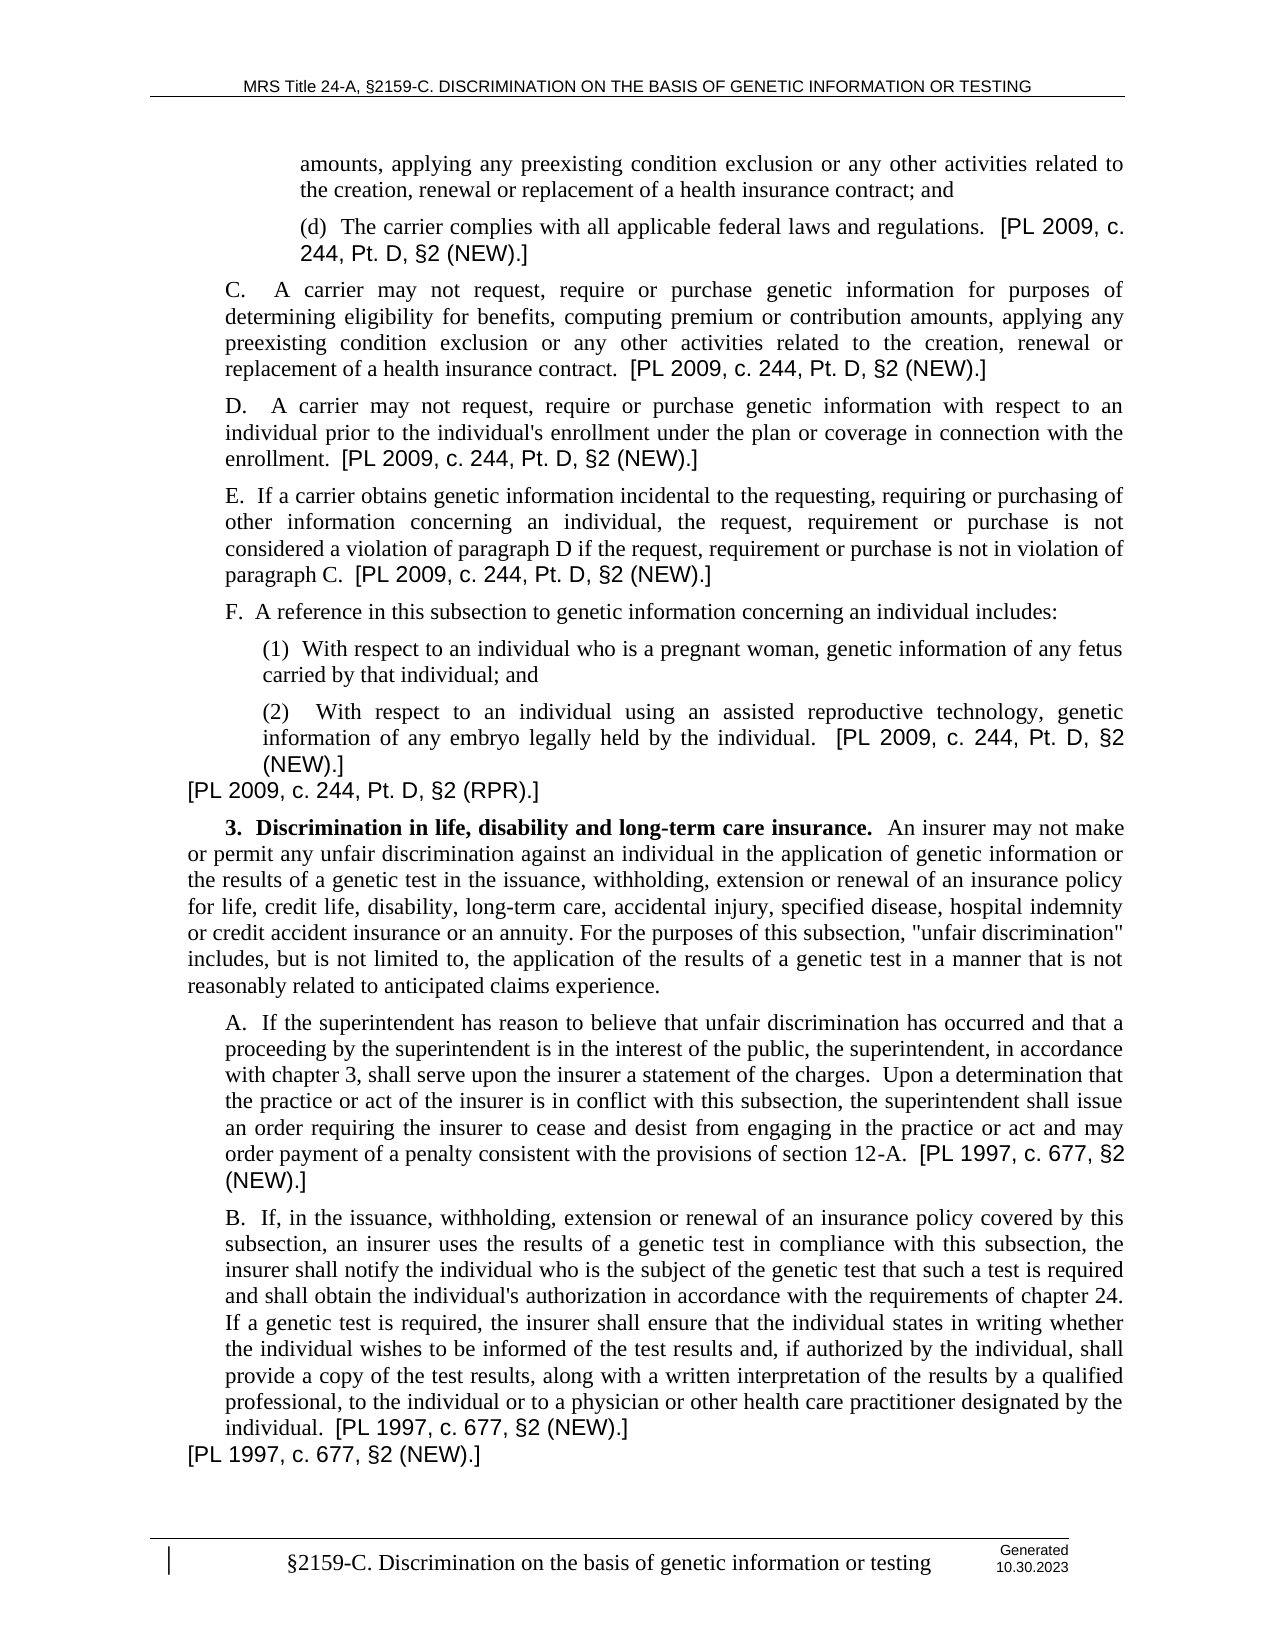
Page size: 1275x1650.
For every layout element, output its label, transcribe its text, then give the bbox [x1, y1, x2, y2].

text D. A carrier may not request, require or purchase genetic information with respect to an individual prior to the individual's enrollment under the plan or coverage in connection with the enrollment. [PL 2009, c. 244, Pt. D, §2 (NEW).] [225, 392, 1125, 471]
text (1) With respect to an individual who is a pregnant woman, genetic information of any fetus carried by that individual; and [262, 634, 1125, 687]
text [300, 150, 1125, 203]
text E. If a carrier obtains genetic information incidental to the requesting, requiring or purchasing of other information concerning an individual, the request, requirement or purchase is not considered a violation of paragraph D if the request, requirement or purchase is not in violation of paragraph C. [PL 2009, c. 244, Pt. D, §2 (NEW).] [225, 482, 1125, 587]
text (2) With respect to an individual using an assisted reproductive technology, genetic information of any embryo legally held by the individual. [PL 2009, c. 244, Pt. D, §2 (NEW).] [262, 698, 1125, 777]
text [PL 2009, c. 244, Pt. D, §2 (RPR).] [187, 777, 1125, 803]
text 3. Discrimination in life, disability and long-term care insurance. An insurer may not make or permit any unfair discrimination against an individual in the application of genetic information or the results of a genetic test in the issuance, withholding, extension or renewal of an insurance policy for life, credit life, disability, long-term care, accidental injury, specified disease, hospital indemnity or credit accident insurance or an annuity. For the purposes of this subsection, "unfair discrimination" includes, but is not limited to, the application of the results of a genetic test in a manner that is not reasonably related to anticipated claims experience. [187, 814, 1125, 998]
text C. A carrier may not request, require or purchase genetic information for purposes of determining eligibility for benefits, computing premium or contribution amounts, applying any preexisting condition exclusion or any other activities related to the creation, renewal or replacement of a health insurance contract. [PL 2009, c. 244, Pt. D, §2 (NEW).] [225, 276, 1125, 382]
text [PL 1997, c. 677, §2 (NEW).] [187, 1441, 1125, 1467]
text (d) The carrier complies with all applicable federal laws and regulations. [PL 2009, c. 244, Pt. D, §2 (NEW).] [300, 213, 1125, 266]
text F. A reference in this subsection to genetic information concerning an individual includes: [225, 598, 1125, 624]
text B. If, in the issuance, withholding, extension or renewal of an insurance policy covered by this subsection, an insurer uses the results of a genetic test in compliance with this subsection, the insurer shall notify the individual who is the subject of the genetic test that such a test is required and shall obtain the individual's authorization in accordance with the requirements of chapter 24. If a genetic test is required, the insurer shall ensure that the individual states in writing whether the individual wishes to be informed of the test results and, if authorized by the individual, shall provide a copy of the test results, along with a written interpretation of the results by a qualified professional, to the individual or to a physician or other health care practitioner designated by the individual. [PL 1997, c. 677, §2 (NEW).] [225, 1203, 1125, 1441]
text A. If the superintendent has reason to believe that unfair discrimination has occurred and that a proceeding by the superintendent is in the interest of the public, the superintendent, in accordance with chapter 3, shall serve upon the insurer a statement of the charges. Upon a determination that the practice or act of the insurer is in conflict with this subsection, the superintendent shall issue an order requiring the insurer to cease and desist from engaging in the practice or act and may order payment of a penalty consistent with the provisions of section 12‑A. [PL 1997, c. 677, §2 (NEW).] [225, 1008, 1125, 1193]
